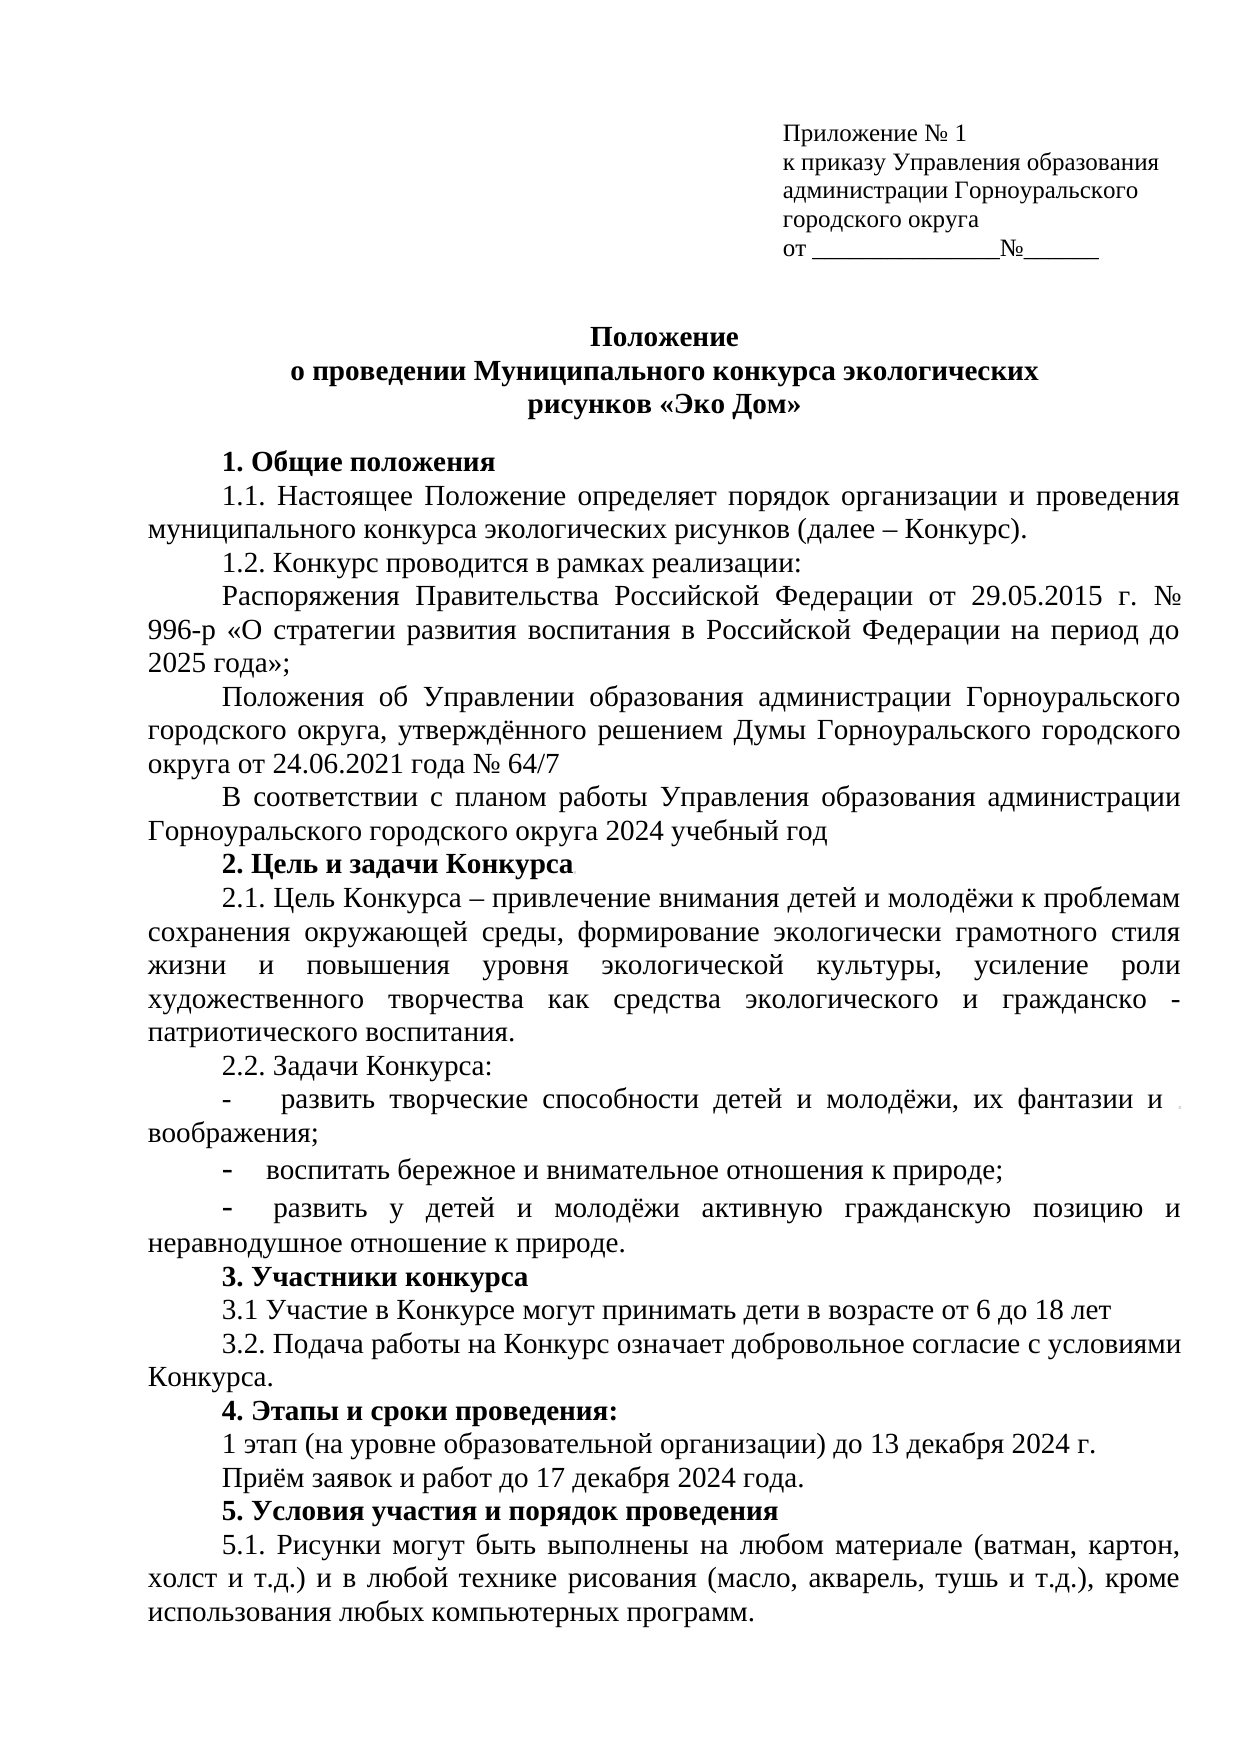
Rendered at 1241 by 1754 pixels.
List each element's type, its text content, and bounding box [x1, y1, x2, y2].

text о проведении Муниципального конкурса экологических [148, 353, 1181, 386]
text 1.2. Конкурс проводится в рамках реализации: [148, 545, 1181, 578]
list развить творческие способности детей и молодёжи, их фантазии и воображения; [148, 1081, 1181, 1148]
text к приказу Управления образования [783, 147, 1181, 176]
text Приложение № 1 [783, 118, 1181, 147]
text от _______________№______ [783, 233, 1181, 262]
text городского округа [783, 204, 1181, 233]
list воспитать бережное и внимательное отношения к природе; [148, 1148, 1181, 1187]
text В соответствии с планом работы Управления образования администрации Горноуральского городского округа 2024 учебный год [148, 779, 1181, 847]
text 1.1. Настоящее Положение определяет порядок организации и проведения муниципального конкурса экологических рисунков (далее – Конкурс). [148, 478, 1181, 545]
text 3. Участники конкурса [148, 1259, 1181, 1292]
text 2.1. Цель Конкурса – привлечение внимания детей и молодёжи к проблемам сохранения окружающей среды, формирование экологически грамотного стиля жизни и повышения уровня экологической культуры, усиление роли художественного творчества как средства экологического и гражданско - патриотического воспитания. [148, 880, 1181, 1048]
text Положение [148, 319, 1181, 353]
text рисунков «Эко Дом» [148, 386, 1181, 420]
text 2. Цель и задачи Конкурса [148, 847, 1181, 880]
text администрации Горноуральского [783, 176, 1181, 204]
text 2.2. Задачи Конкурса: [148, 1048, 1181, 1081]
text 3.1 Участие в Конкурсе могут принимать дети в возрасте от 6 до 18 лет [148, 1292, 1182, 1326]
list развить у детей и молодёжи активную гражданскую позицию и неравнодушное отношение к природе. [148, 1187, 1181, 1259]
text 1. Общие положения [148, 444, 1181, 478]
text Приём заявок и работ до 17 декабря 2024 года. [148, 1460, 1182, 1493]
text 5.1. Рисунки могут быть выполнены на любом материале (ватман, картон, холст и т.д.) и в любой технике рисования (масло, акварель, тушь и т.д.), кроме использования любых компьютерных программ. [148, 1527, 1181, 1628]
text 3.2. Подача работы на Конкурс означает добровольное согласие с условиями Конкурса. [148, 1326, 1182, 1393]
text 4. Этапы и сроки проведения: [148, 1393, 1182, 1426]
text Распоряжения Правительства Российской Федерации от 29.05.2015 г. № 996-р «О стратегии развития воспитания в Российской Федерации на период до 2025 года»; [148, 578, 1181, 679]
text 1 этап (на уровне образовательной организации) до 13 декабря 2024 г. [148, 1426, 1182, 1460]
text 5. Условия участия и порядок проведения [148, 1493, 1182, 1527]
text Положения об Управлении образования администрации Горноуральского городского округа, утверждённого решением Думы Горноуральского городского округа от 24.06.2021 года № 64/7 [148, 679, 1181, 779]
